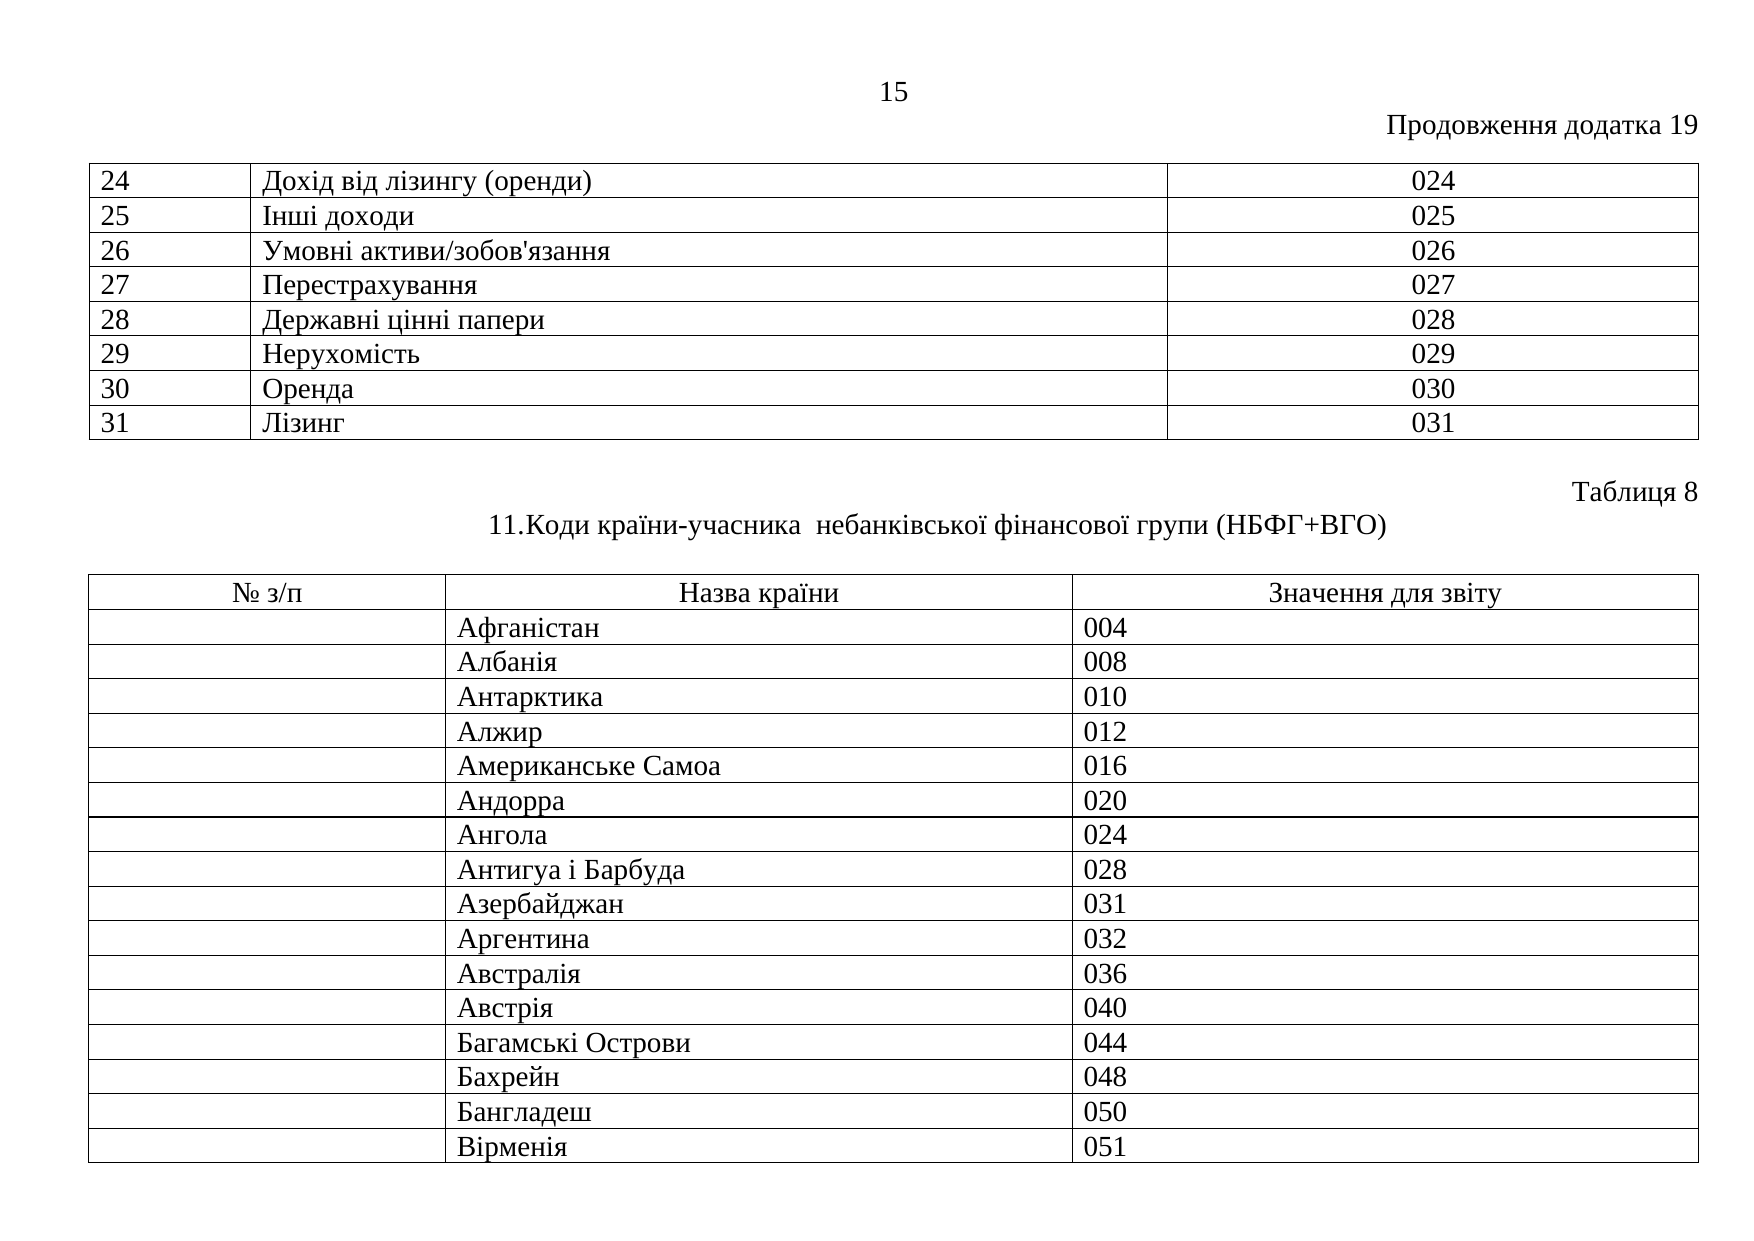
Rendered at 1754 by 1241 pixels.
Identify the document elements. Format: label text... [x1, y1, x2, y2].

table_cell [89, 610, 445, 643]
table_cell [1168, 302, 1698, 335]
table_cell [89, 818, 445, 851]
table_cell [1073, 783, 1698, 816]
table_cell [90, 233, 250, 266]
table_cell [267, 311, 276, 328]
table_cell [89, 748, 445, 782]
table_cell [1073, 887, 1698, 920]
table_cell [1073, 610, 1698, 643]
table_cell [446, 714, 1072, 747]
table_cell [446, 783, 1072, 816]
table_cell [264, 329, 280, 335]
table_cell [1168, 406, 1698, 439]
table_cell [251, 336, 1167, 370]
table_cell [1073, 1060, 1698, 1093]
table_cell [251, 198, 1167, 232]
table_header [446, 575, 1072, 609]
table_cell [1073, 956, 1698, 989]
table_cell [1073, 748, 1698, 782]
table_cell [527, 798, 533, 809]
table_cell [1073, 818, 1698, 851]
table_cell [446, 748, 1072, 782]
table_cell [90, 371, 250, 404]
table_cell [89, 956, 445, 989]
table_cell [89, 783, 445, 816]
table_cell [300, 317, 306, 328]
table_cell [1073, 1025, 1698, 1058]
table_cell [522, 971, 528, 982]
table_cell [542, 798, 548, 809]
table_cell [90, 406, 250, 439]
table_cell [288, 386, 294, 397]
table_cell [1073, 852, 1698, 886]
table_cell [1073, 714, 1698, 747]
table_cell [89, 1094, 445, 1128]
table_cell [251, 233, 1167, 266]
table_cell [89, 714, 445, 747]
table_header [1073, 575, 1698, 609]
list Коди країни-учасника небанківської фінансової групи (НБФГ+ВГО) [177, 507, 1698, 541]
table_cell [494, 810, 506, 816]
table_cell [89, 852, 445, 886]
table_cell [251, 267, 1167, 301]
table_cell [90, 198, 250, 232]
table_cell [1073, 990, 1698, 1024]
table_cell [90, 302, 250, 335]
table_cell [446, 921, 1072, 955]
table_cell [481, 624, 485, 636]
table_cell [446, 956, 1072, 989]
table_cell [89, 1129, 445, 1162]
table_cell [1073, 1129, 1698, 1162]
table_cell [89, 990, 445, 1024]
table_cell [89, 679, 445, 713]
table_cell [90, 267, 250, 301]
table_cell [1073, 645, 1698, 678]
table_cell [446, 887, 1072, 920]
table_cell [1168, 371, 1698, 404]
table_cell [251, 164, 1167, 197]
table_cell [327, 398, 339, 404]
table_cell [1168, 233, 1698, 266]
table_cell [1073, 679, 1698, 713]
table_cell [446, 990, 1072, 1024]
text Таблиця 8 [89, 474, 1698, 507]
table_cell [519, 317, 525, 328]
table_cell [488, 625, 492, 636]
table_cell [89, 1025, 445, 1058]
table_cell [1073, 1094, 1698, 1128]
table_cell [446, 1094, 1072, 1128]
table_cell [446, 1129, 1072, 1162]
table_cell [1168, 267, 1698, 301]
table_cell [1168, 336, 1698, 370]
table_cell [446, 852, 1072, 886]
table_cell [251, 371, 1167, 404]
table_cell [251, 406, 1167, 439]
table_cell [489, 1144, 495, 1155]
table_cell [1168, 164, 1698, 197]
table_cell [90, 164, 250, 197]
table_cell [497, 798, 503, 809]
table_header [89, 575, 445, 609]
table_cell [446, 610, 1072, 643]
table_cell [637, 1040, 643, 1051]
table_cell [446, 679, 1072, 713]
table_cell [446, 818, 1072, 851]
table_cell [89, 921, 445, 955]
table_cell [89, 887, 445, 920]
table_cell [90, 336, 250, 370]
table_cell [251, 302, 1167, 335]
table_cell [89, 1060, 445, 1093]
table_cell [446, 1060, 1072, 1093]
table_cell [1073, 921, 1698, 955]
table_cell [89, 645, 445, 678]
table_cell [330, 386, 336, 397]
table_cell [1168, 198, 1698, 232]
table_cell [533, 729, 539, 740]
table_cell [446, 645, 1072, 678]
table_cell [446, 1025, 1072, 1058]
